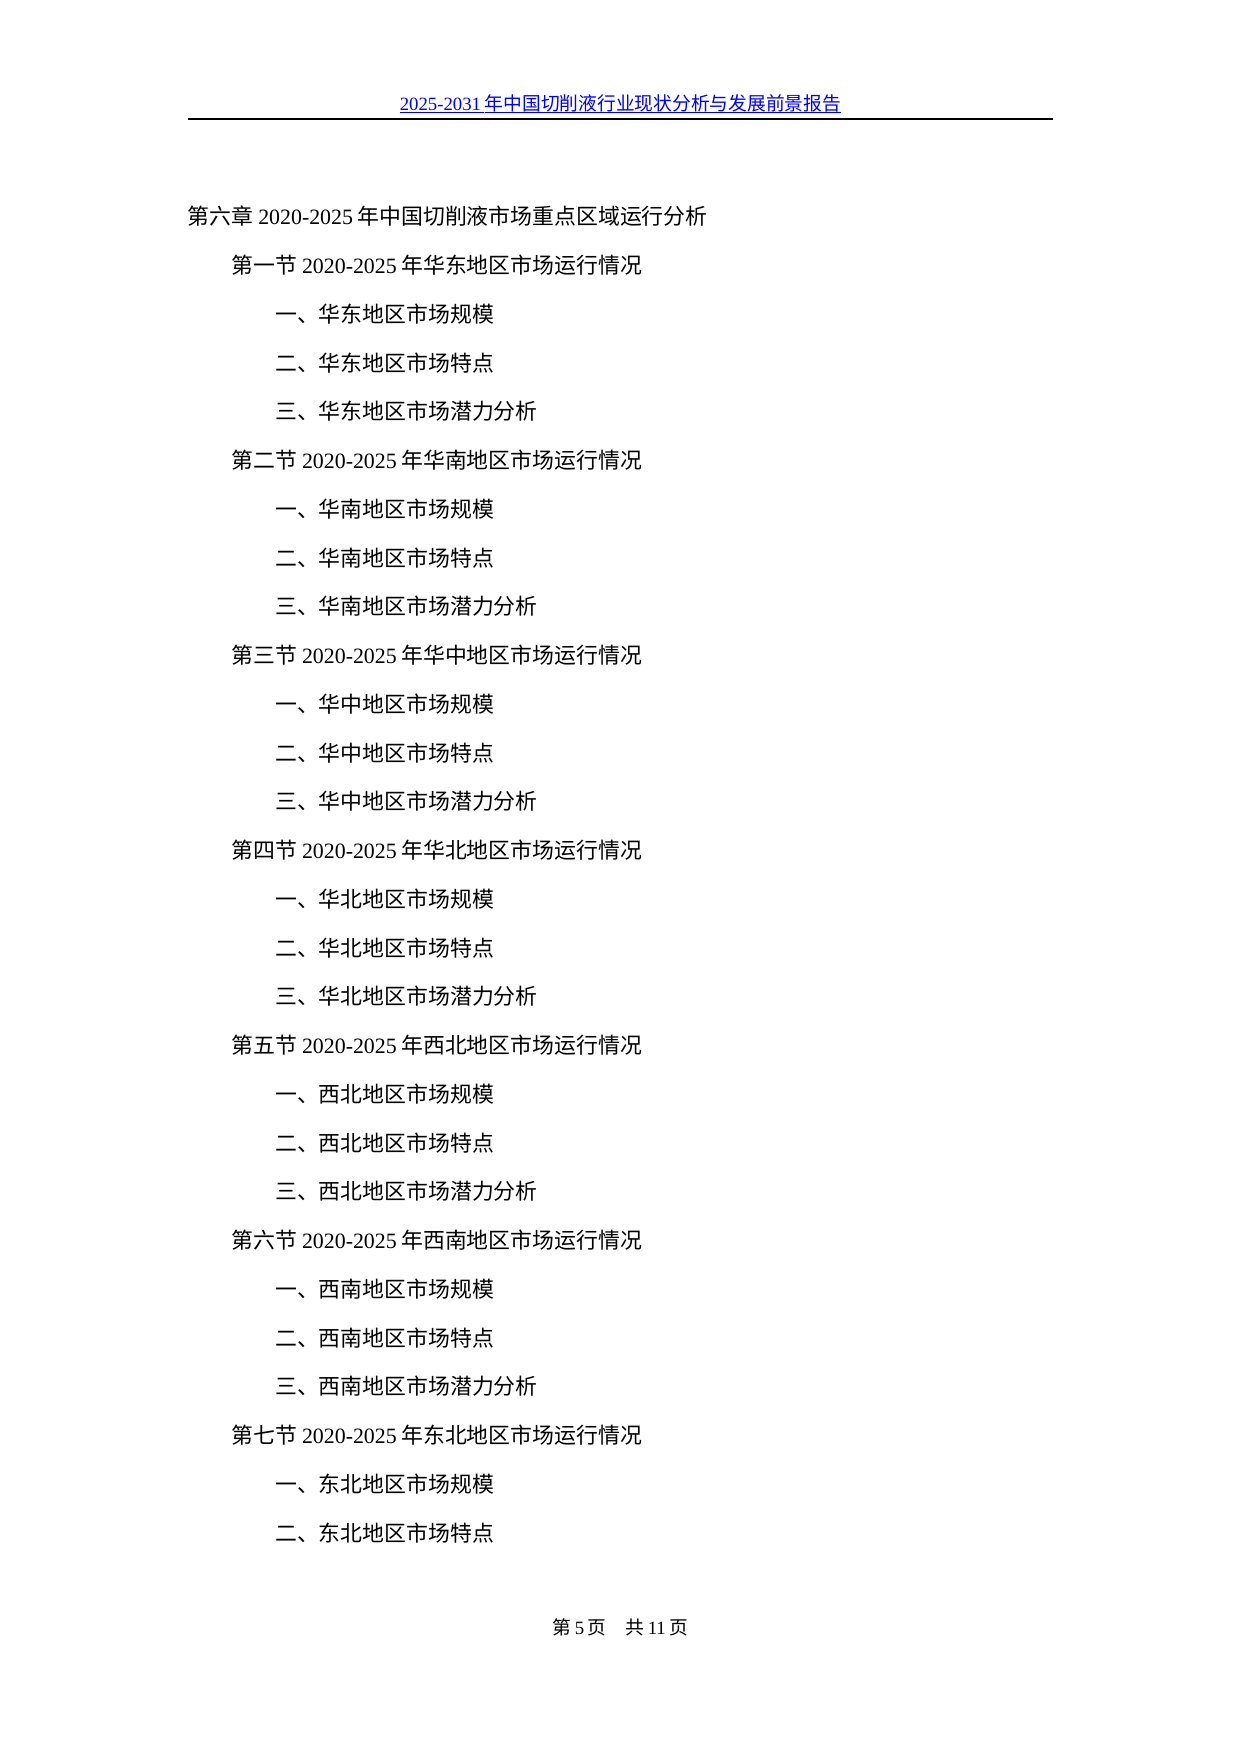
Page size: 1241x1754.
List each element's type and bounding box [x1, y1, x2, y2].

text [187, 150, 1053, 1548]
